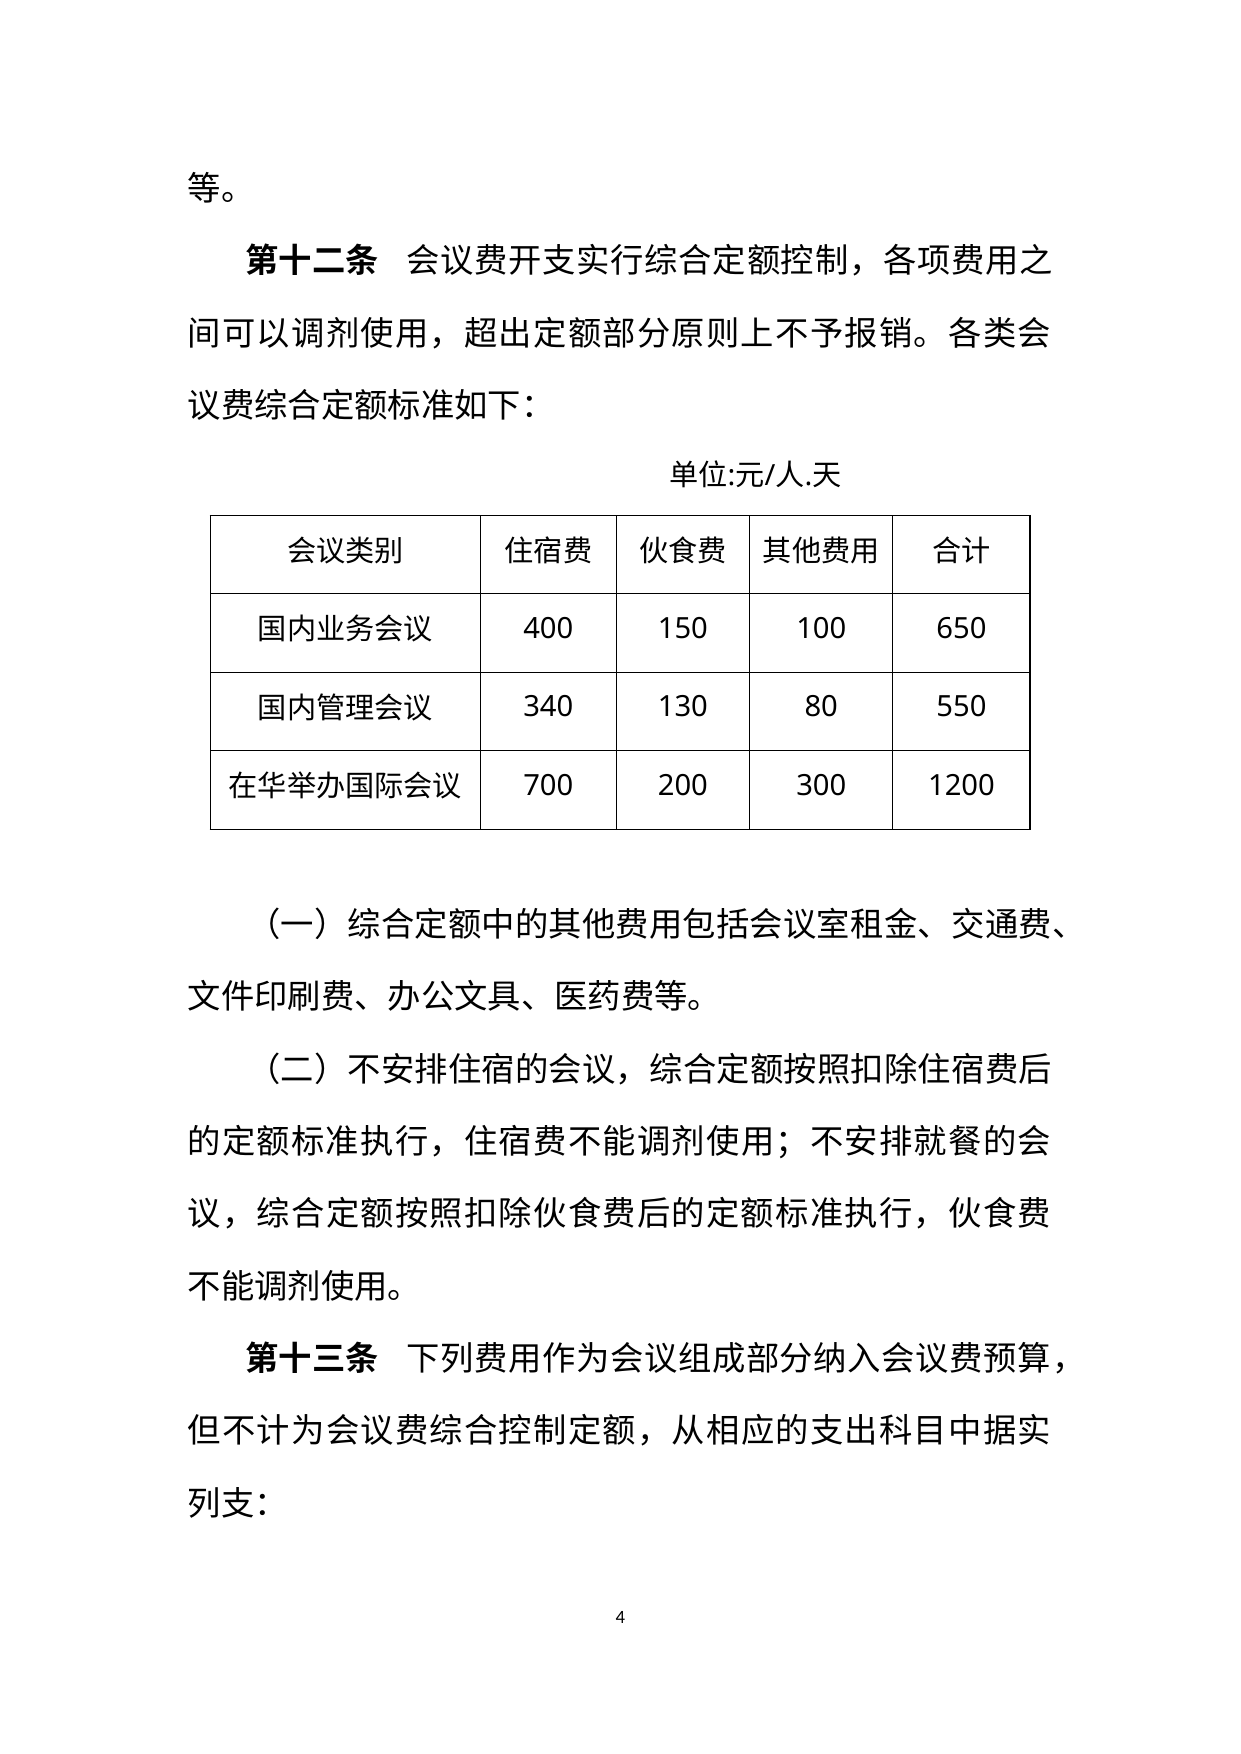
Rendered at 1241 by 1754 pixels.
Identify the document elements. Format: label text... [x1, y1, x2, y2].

table_cell 700 [481, 751, 616, 829]
table_cell 在华举办国际会议 [211, 751, 480, 829]
table_cell 100 [750, 594, 892, 672]
table_cell 1200 [893, 751, 1029, 829]
text （一）综合定额中的其他费用包括会议室租金、交通费、文件印刷费、办公文具、医药费等。 [187, 898, 1053, 1018]
table_cell 国内管理会议 [211, 673, 480, 750]
table_header 其他费用 [750, 516, 892, 593]
table_cell 550 [893, 673, 1029, 750]
table_cell 650 [893, 594, 1029, 672]
table_header 合计 [893, 516, 1029, 593]
text 单位:元/人.天 [187, 451, 1053, 493]
table_cell 130 [617, 673, 749, 750]
table_cell 400 [481, 594, 616, 672]
list 下列费用作为会议组成部分纳入会议费预算，但不计为会议费综合控制定额，从相应的支出科目中据实列支： [187, 1332, 1053, 1524]
table_cell 150 [617, 594, 749, 672]
table_header 会议类别 [211, 516, 480, 593]
table_cell 200 [617, 751, 749, 829]
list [187, 162, 1053, 210]
table_header 住宿费 [481, 516, 616, 593]
table_cell 300 [750, 751, 892, 829]
table_header 伙食费 [617, 516, 749, 593]
list 会议费开支实行综合定额控制，各项费用之间可以调剂使用，超出定额部分原则上不予报销。各类会议费综合定额标准如下： [187, 234, 1053, 427]
table_cell 340 [481, 673, 616, 750]
table_cell 国内业务会议 [211, 594, 480, 672]
text （二）不安排住宿的会议，综合定额按照扣除住宿费后的定额标准执行，住宿费不能调剂使用；不安排就餐的会议，综合定额按照扣除伙食费后的定额标准执行，伙食费不能调剂使用。 [187, 1043, 1053, 1308]
table_cell 80 [750, 673, 892, 750]
